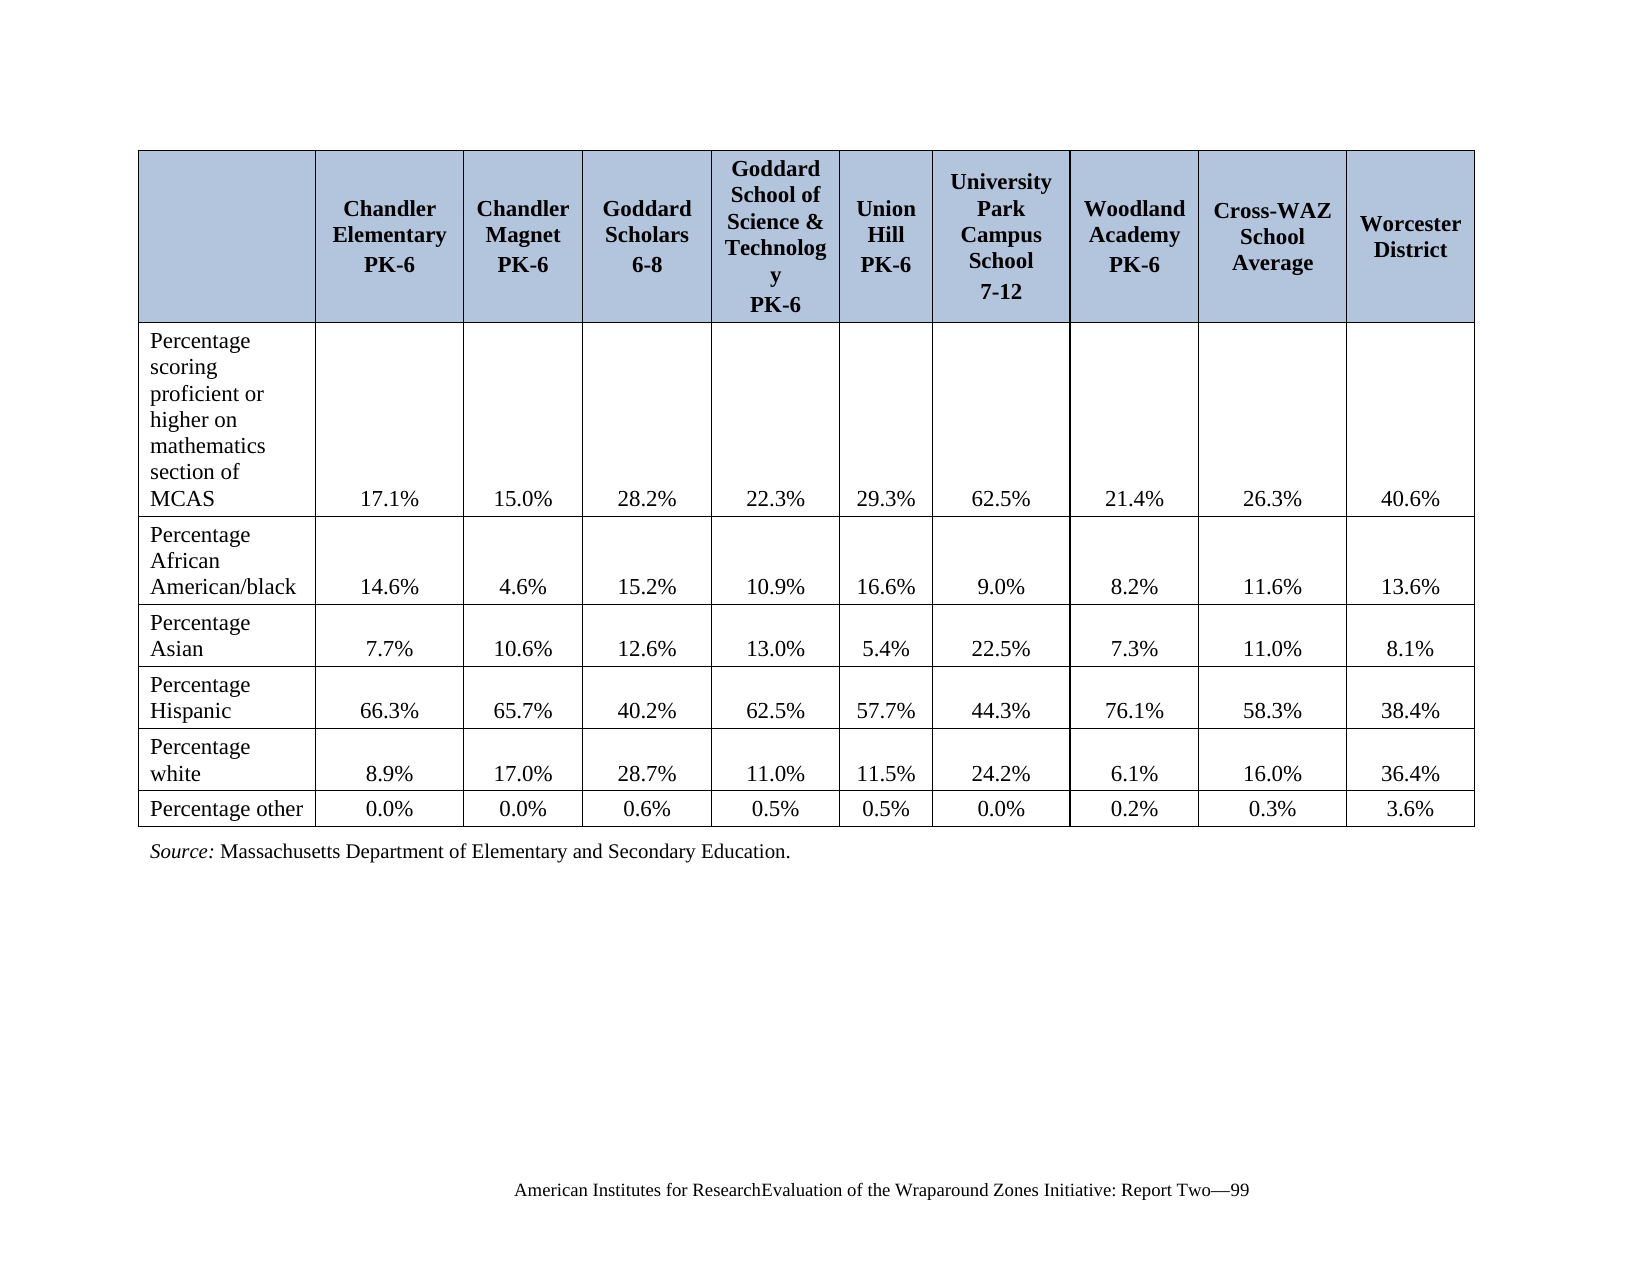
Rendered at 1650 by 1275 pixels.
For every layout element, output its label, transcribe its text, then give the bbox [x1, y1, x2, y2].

table_cell 36.4% [1347, 729, 1474, 790]
table_cell 6.1% [1071, 729, 1198, 790]
table_cell 28.2% [583, 323, 711, 516]
table_cell 5.4% [840, 605, 932, 666]
table_header Union Hill PK-6 [840, 151, 932, 322]
table_cell 10.6% [464, 605, 582, 666]
table_cell 22.5% [933, 605, 1069, 666]
table_cell 26.3% [1199, 323, 1346, 516]
table_cell 4.6% [464, 517, 582, 604]
table_cell 40.2% [583, 667, 711, 728]
table_cell 14.6% [316, 517, 463, 604]
text Source: Massachusetts Department of Elementary and Secondary Education. [150, 839, 1500, 863]
table_cell 0.2% [1071, 791, 1198, 826]
table_cell 8.2% [1071, 517, 1198, 604]
table_cell 58.3% [1199, 667, 1346, 728]
table_cell 15.2% [583, 517, 711, 604]
table_header Woodland Academy PK-6 [1071, 151, 1198, 322]
table_cell 13.0% [712, 605, 839, 666]
table_cell 65.7% [464, 667, 582, 728]
table_cell 11.0% [1199, 605, 1346, 666]
table_cell 10.9% [712, 517, 839, 604]
table_cell 8.1% [1347, 605, 1474, 666]
table_cell 8.9% [316, 729, 463, 790]
table_cell 7.3% [1071, 605, 1198, 666]
table_header Chandler Magnet PK-6 [464, 151, 582, 322]
table_cell 12.6% [583, 605, 711, 666]
table_cell 0.0% [933, 791, 1069, 826]
table_cell 21.4% [1071, 323, 1198, 516]
table_cell 62.5% [712, 667, 839, 728]
table_cell 13.6% [1347, 517, 1474, 604]
table_cell Percentage Asian [139, 605, 315, 666]
table_cell 0.0% [464, 791, 582, 826]
table_cell 29.3% [840, 323, 932, 516]
table_cell 7.7% [316, 605, 463, 666]
table_cell 11.5% [840, 729, 932, 790]
table_cell 66.3% [316, 667, 463, 728]
table_cell 40.6% [1347, 323, 1474, 516]
table_cell 15.0% [464, 323, 582, 516]
table_cell 76.1% [1071, 667, 1198, 728]
table_cell Percentage other [139, 791, 315, 826]
table_cell Percentage Hispanic [139, 667, 315, 728]
table_cell 44.3% [933, 667, 1069, 728]
table_cell 11.6% [1199, 517, 1346, 604]
table_cell 0.5% [712, 791, 839, 826]
table_cell Percentage white [139, 729, 315, 790]
table_cell 0.0% [316, 791, 463, 826]
table_header University Park Campus School 7-12 [933, 151, 1069, 322]
table_header Chandler Elementary PK-6 [316, 151, 463, 322]
table_cell 28.7% [583, 729, 711, 790]
table_header Cross-WAZ School Average [1199, 151, 1346, 322]
table_header Goddard Scholars 6-8 [583, 151, 711, 322]
table_cell 57.7% [840, 667, 932, 728]
table_cell 0.3% [1199, 791, 1346, 826]
table_cell 11.0% [712, 729, 839, 790]
table_cell 22.3% [712, 323, 839, 516]
table_cell 24.2% [933, 729, 1069, 790]
table_header [139, 151, 315, 322]
table_cell 0.5% [840, 791, 932, 826]
table_cell 9.0% [933, 517, 1069, 604]
table_cell 3.6% [1347, 791, 1474, 826]
table_cell 17.1% [316, 323, 463, 516]
table_cell 0.6% [583, 791, 711, 826]
table_cell Percentage scoring proficient or higher on mathematics section of MCAS [139, 323, 315, 516]
table_cell Percentage African American/black [139, 517, 315, 604]
table_cell 16.6% [840, 517, 932, 604]
table_cell 38.4% [1347, 667, 1474, 728]
table_cell 17.0% [464, 729, 582, 790]
table_cell 16.0% [1199, 729, 1346, 790]
table_cell 62.5% [933, 323, 1069, 516]
table_header Worcester District [1347, 151, 1474, 322]
table_header Goddard School of Science & Technology PK-6 [712, 151, 839, 322]
